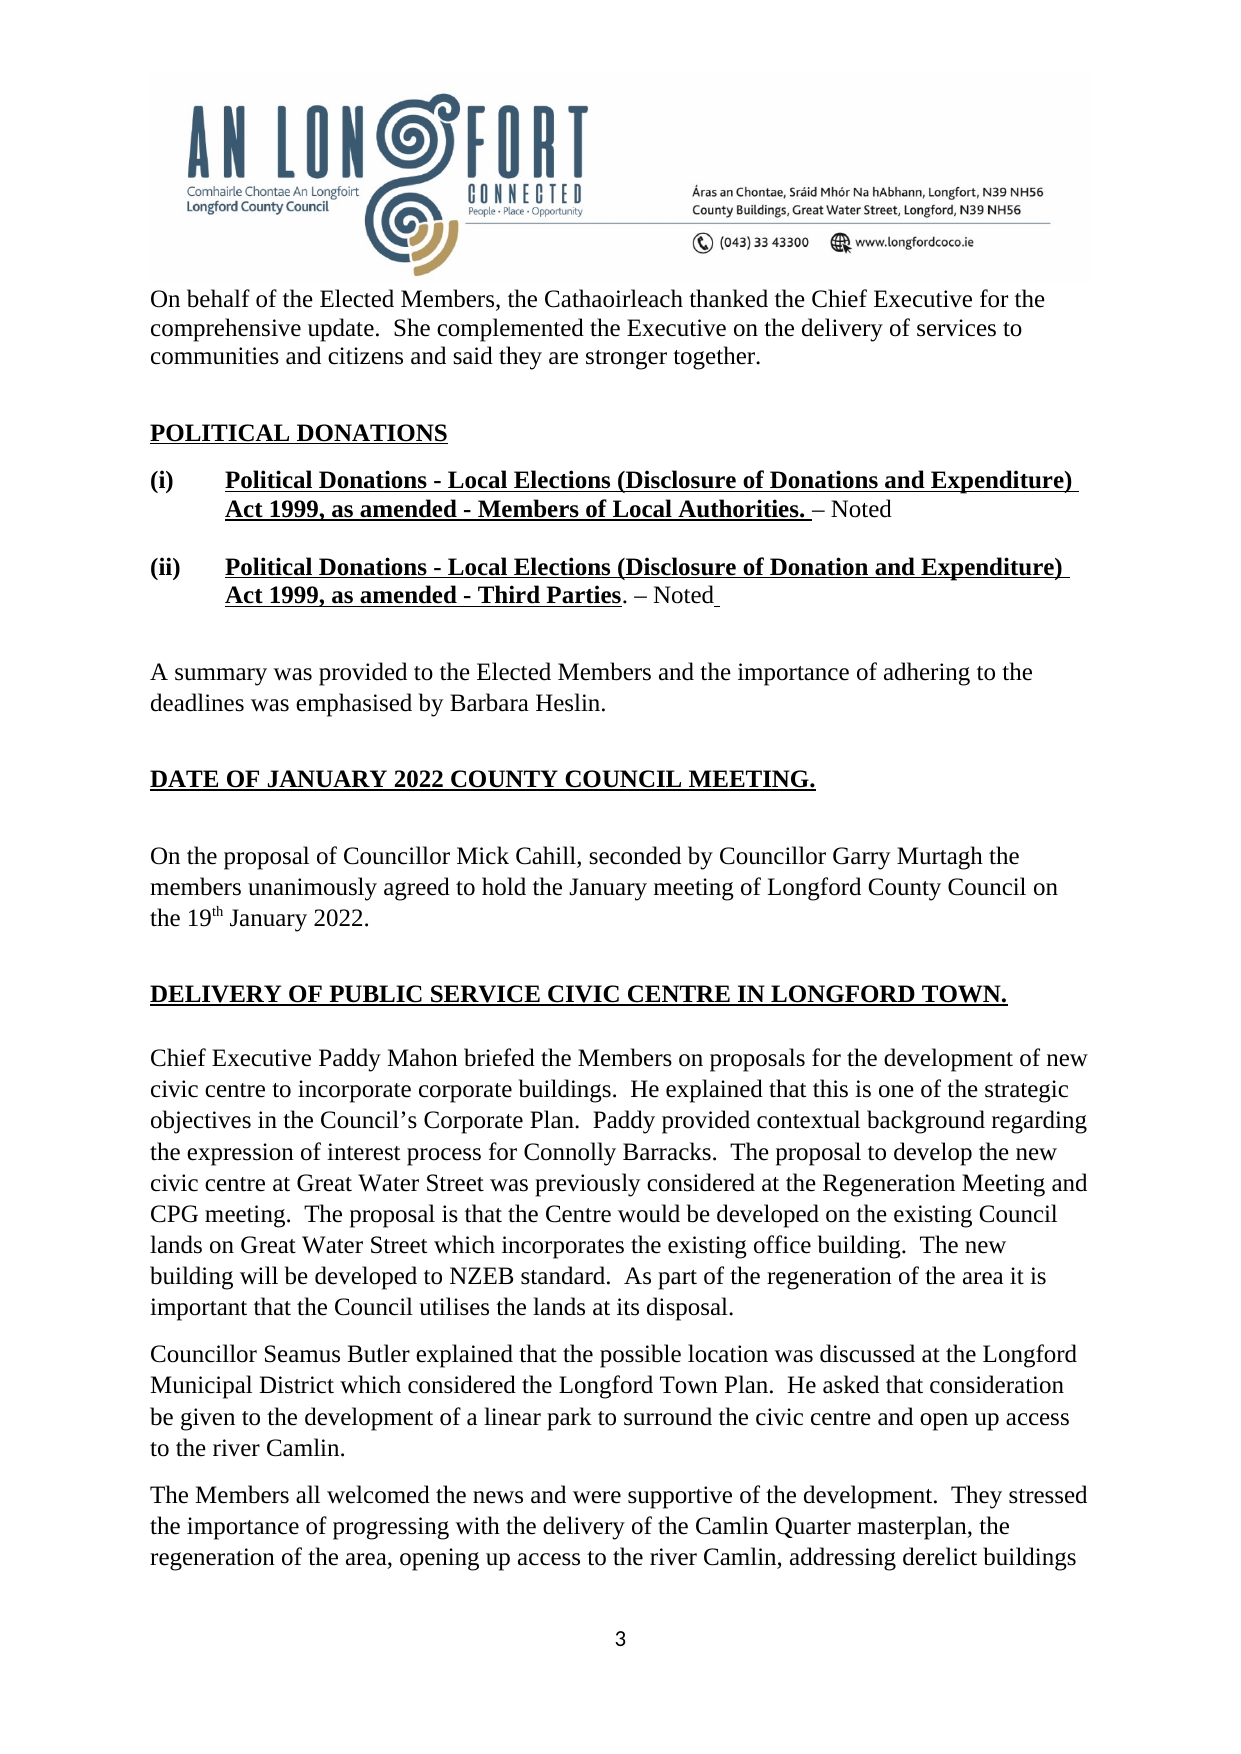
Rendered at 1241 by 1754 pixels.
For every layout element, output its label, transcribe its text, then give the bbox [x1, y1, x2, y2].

text On the proposal of Councillor Mick Cahill, seconded by Councillor Garry Murtagh the members unanimously agreed to hold the January meeting of Longford County Council on the 19th January 2022. [150, 841, 1090, 932]
text DELIVERY OF PUBLIC SERVICE CIVIC CENTRE IN LONGFORD TOWN. [150, 979, 1090, 1008]
text (ii) Political Donations - Local Elections (Disclosure of Donation and Expenditure) [150, 552, 1090, 581]
text On behalf of the Elected Members, the Cathaoirleach thanked the Chief Executive for the comprehensive update. She complemented the Executive on the delivery of services to communities and citizens and said they are stronger together. [150, 284, 1090, 370]
picture [150, 73, 1091, 284]
text Chief Executive Paddy Mahon briefed the Members on proposals for the development of new civic centre to incorporate corporate buildings. He explained that this is one of the strategic objectives in the Council’s Corporate Plan. Paddy provided contextual background regarding the expression of interest process for Connolly Barracks. The proposal to develop the new civic centre at Great Water Street was previously considered at the Regeneration Meeting and CPG meeting. The proposal is that the Centre would be developed on the existing Council lands on Great Water Street which incorporates the existing office building. The new building will be developed to NZEB standard. As part of the regeneration of the area it is important that the Council utilises the lands at its disposal. [150, 1043, 1090, 1321]
text POLITICAL DONATIONS [150, 418, 1090, 447]
text Councillor Seamus Butler explained that the possible location was discussed at the Longford Municipal District which considered the Longford Town Plan. He asked that consideration be given to the development of a linear park to surround the civic centre and open up access to the river Camlin. [150, 1339, 1090, 1461]
text DATE OF JANUARY 2022 COUNTY COUNCIL MEETING. [150, 764, 1090, 793]
text A summary was provided to the Elected Members and the importance of adhering to the deadlines was emphasised by Barbara Heslin. [150, 657, 1090, 717]
text Act 1999, as amended - Third Parties. – Noted [150, 581, 1090, 609]
text (i) Political Donations - Local Elections (Disclosure of Donations and Expenditure) Act 1999, as amended - Members of Local Authorities. – Noted [150, 466, 1090, 523]
